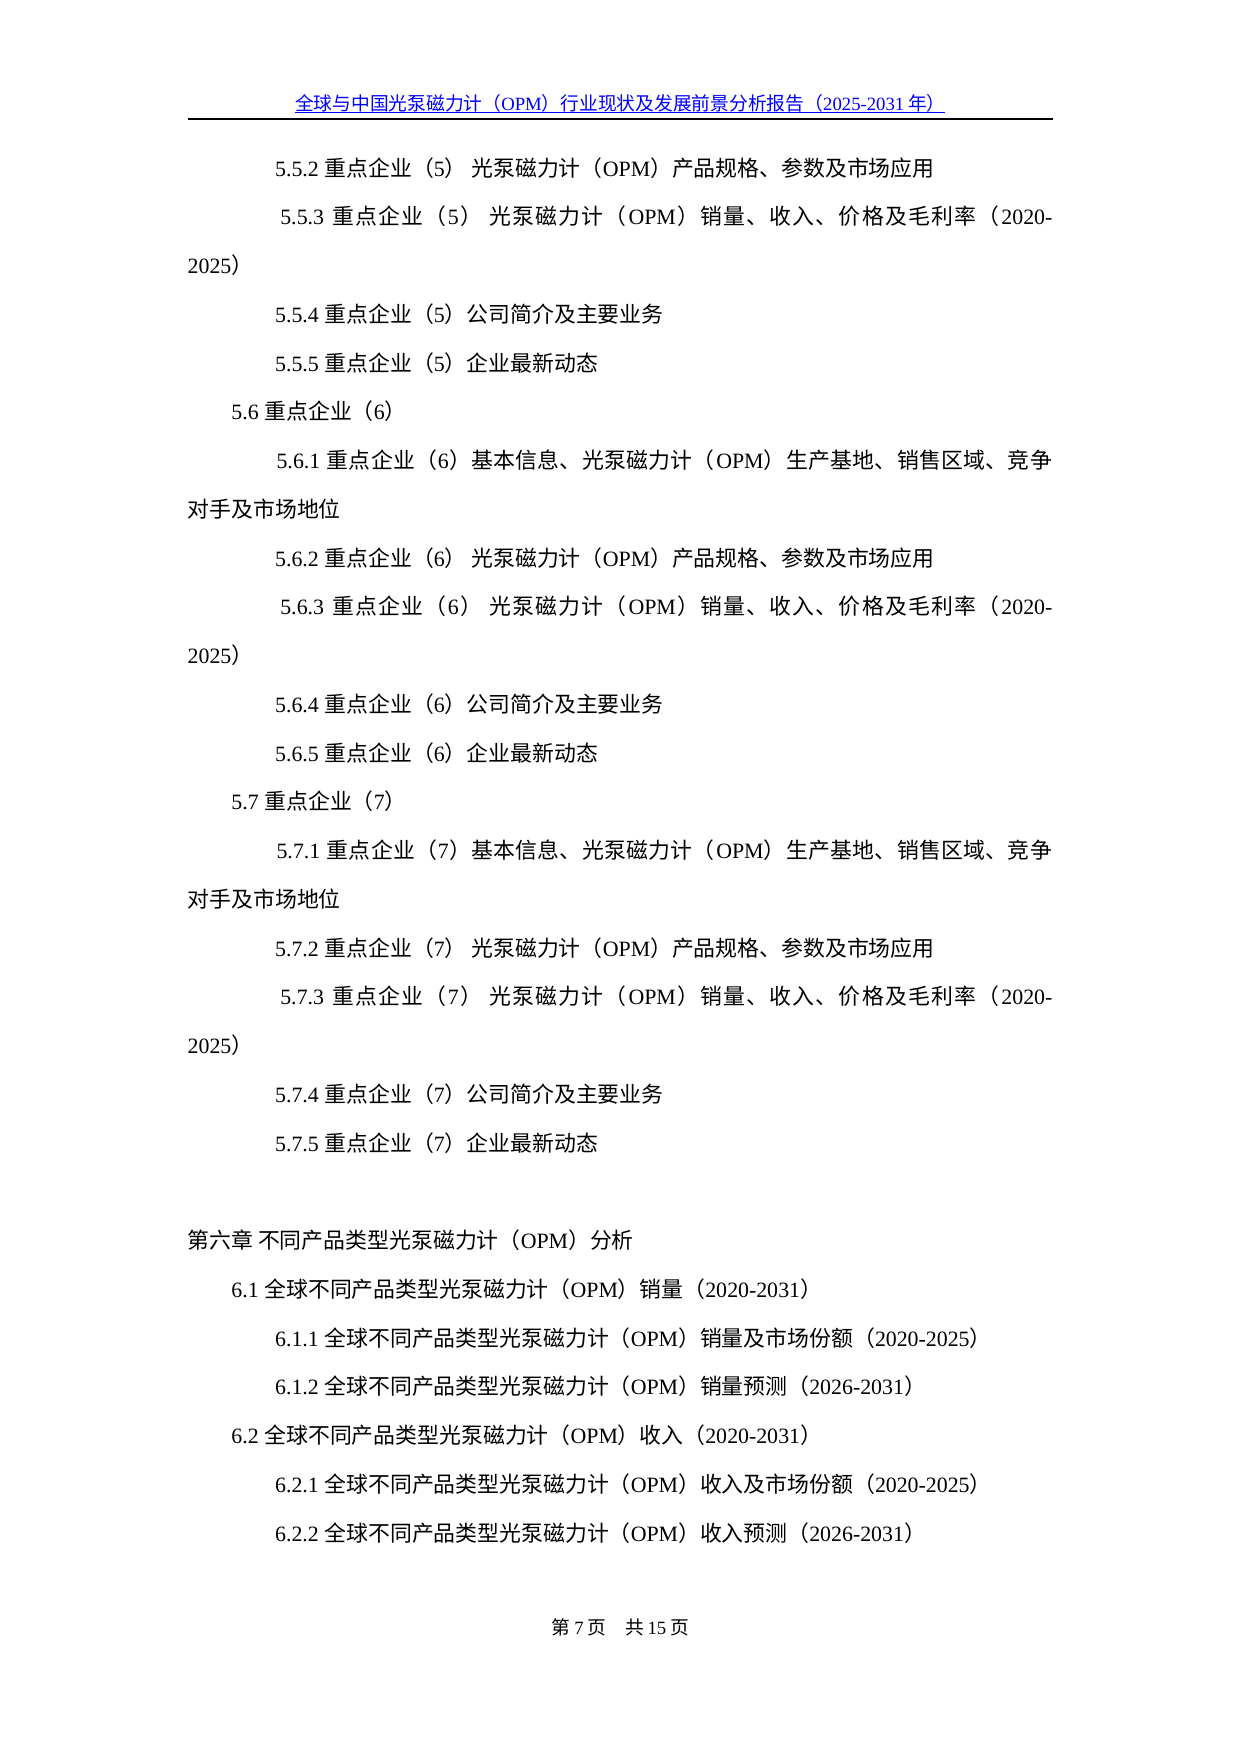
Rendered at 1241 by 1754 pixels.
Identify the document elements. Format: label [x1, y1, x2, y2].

text [187, 150, 1053, 1548]
